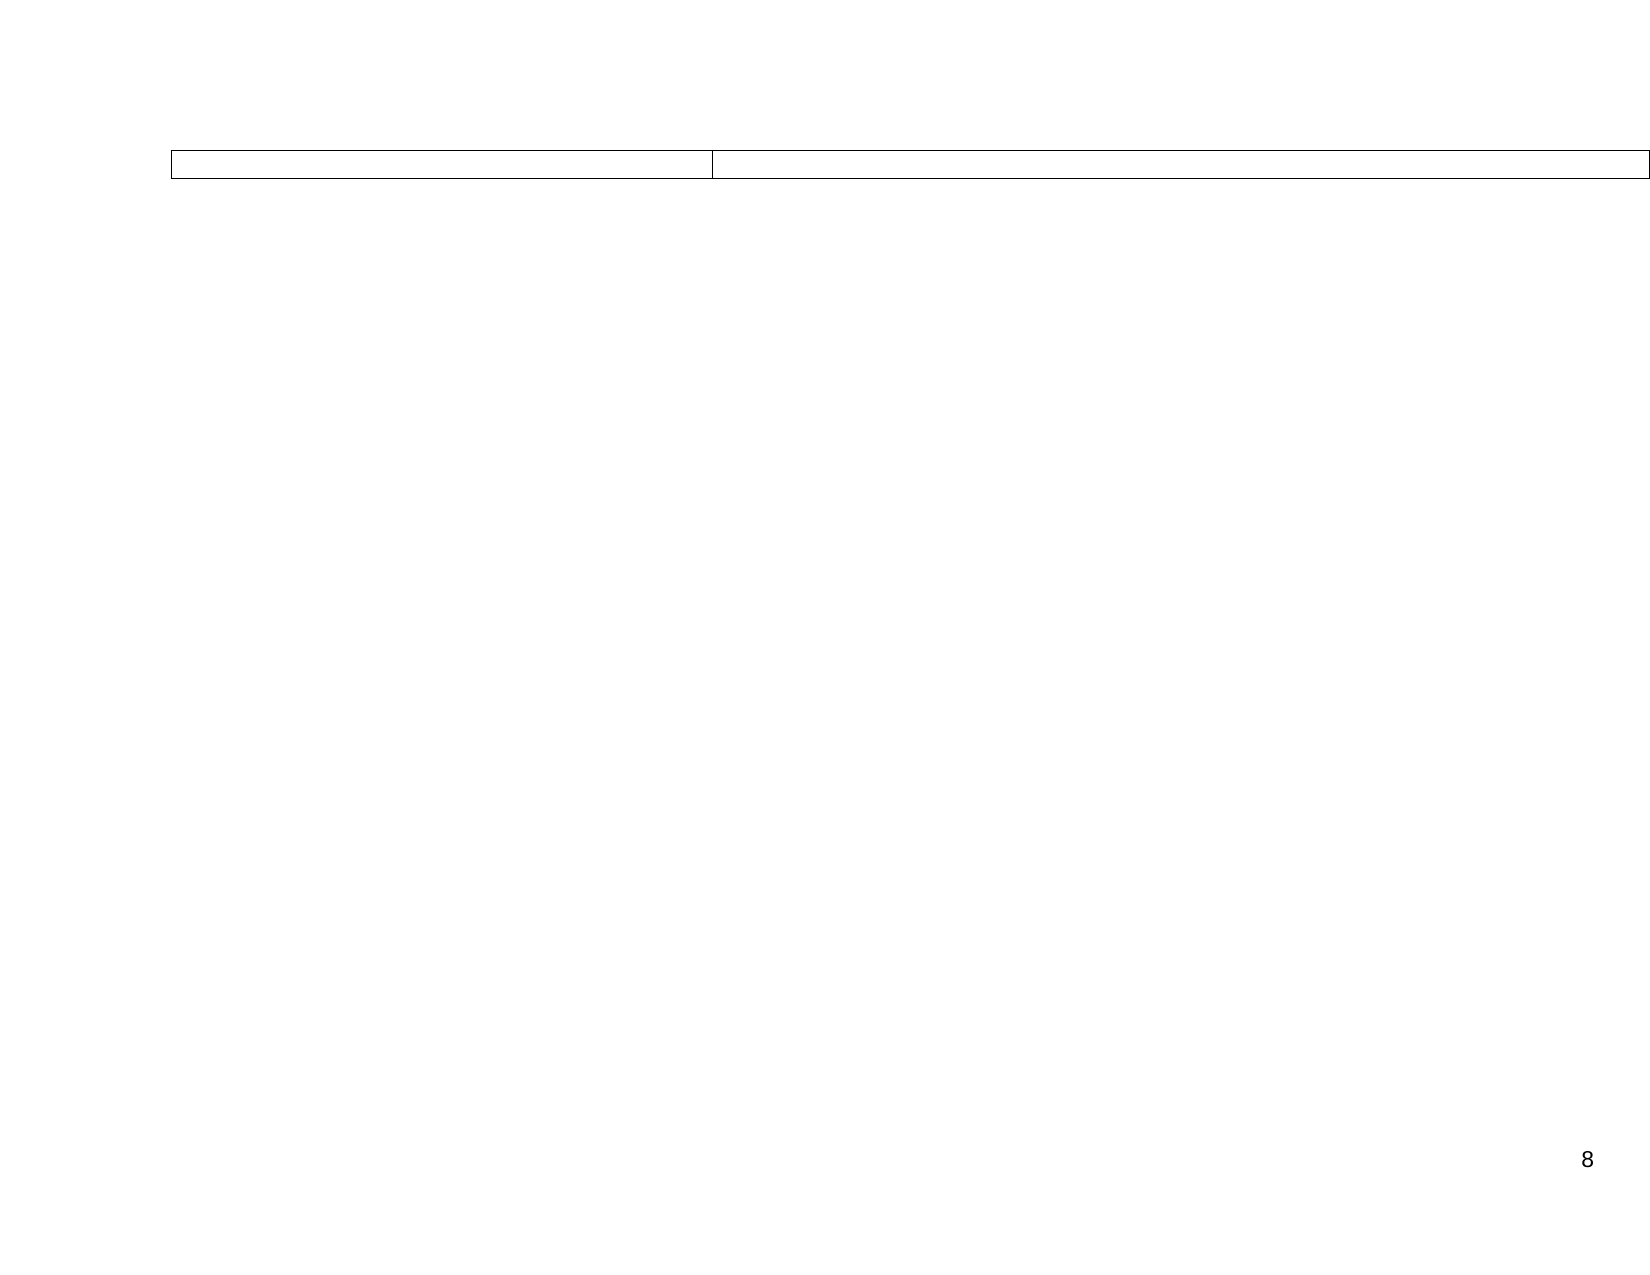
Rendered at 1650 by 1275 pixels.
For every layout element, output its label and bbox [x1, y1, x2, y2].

table_header [172, 151, 712, 177]
table_header [713, 151, 1649, 177]
